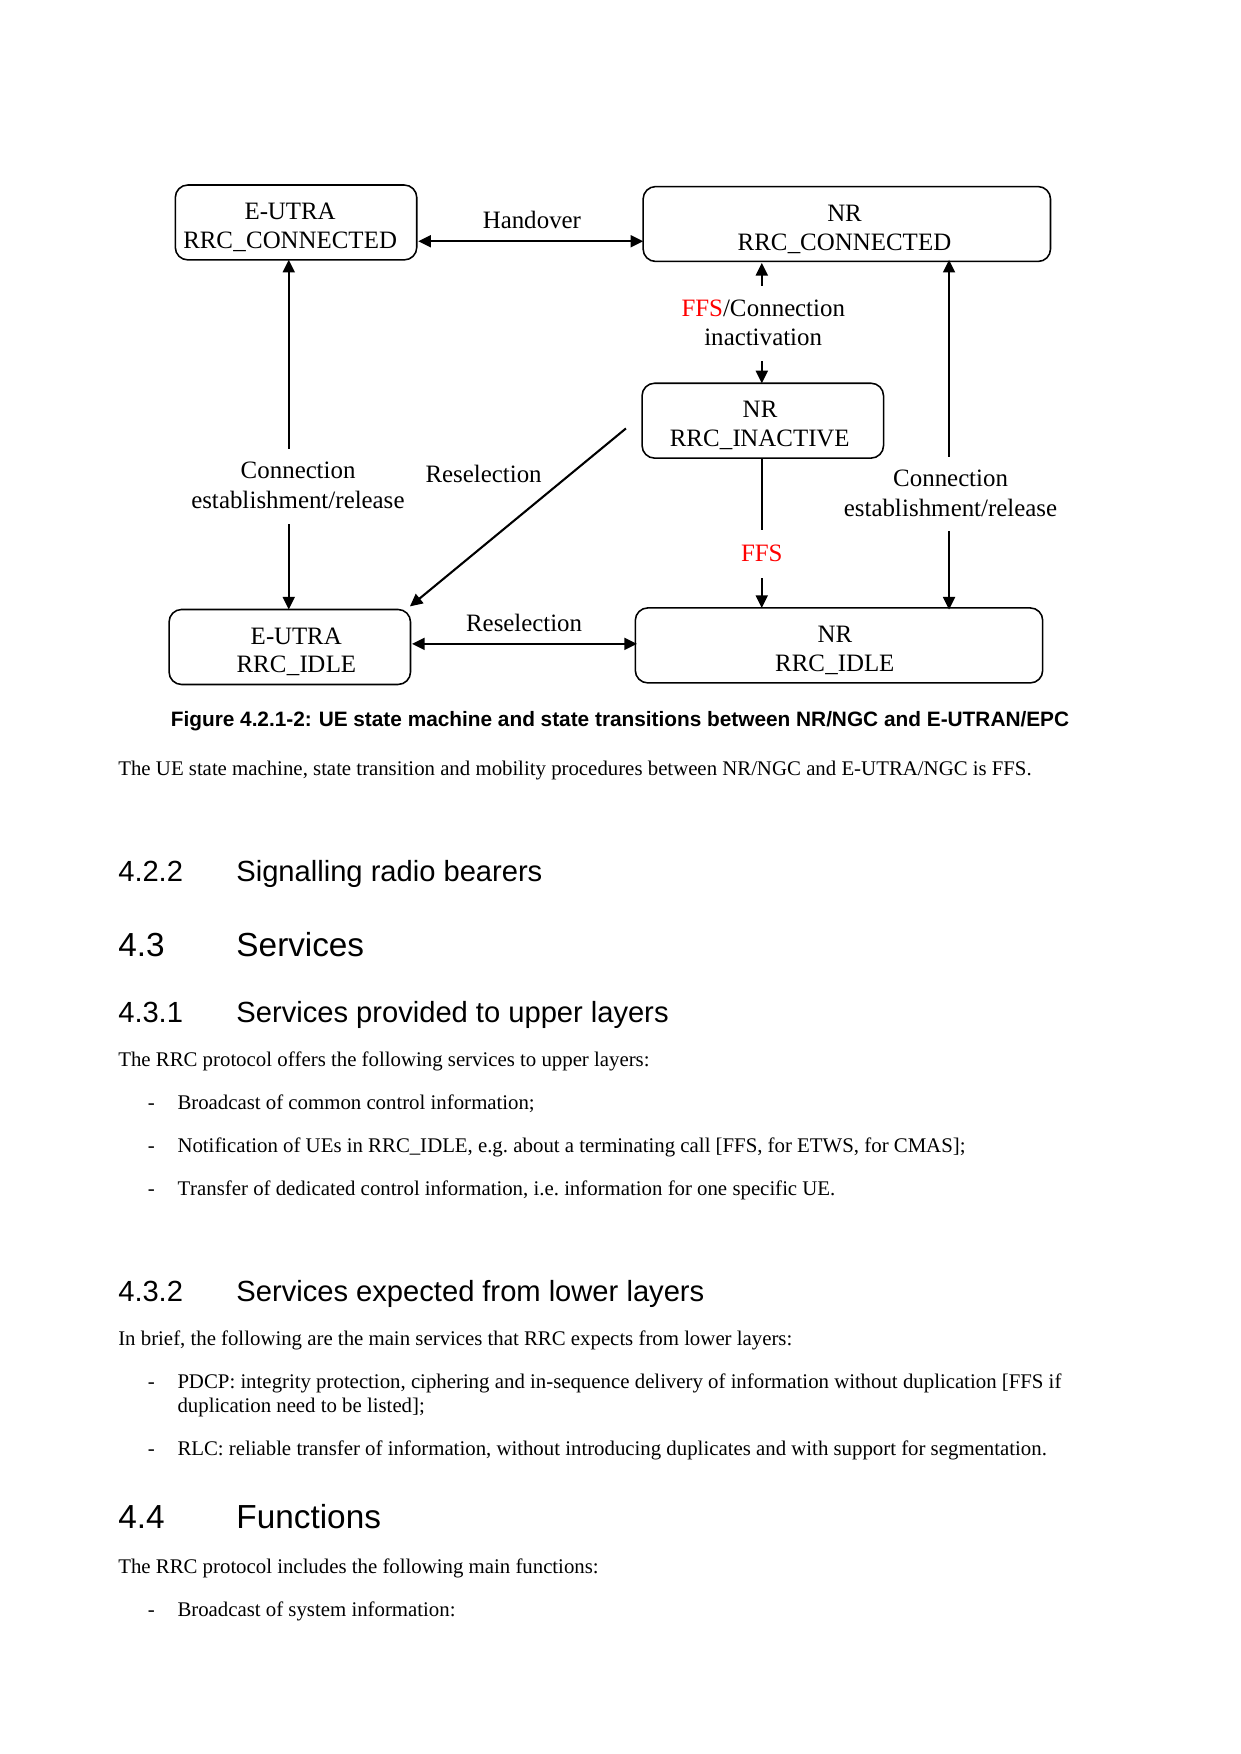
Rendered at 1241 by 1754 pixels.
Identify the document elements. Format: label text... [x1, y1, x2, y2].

subtitle 4.3.2 Services expected from lower layers [118, 1273, 1122, 1307]
text The UE state machine, state transition and mobility procedures between NR/NGC and E-UTRA/NGC is FFS. [118, 756, 1122, 780]
text In brief, the following are the main services that RRC expects from lower layers: [118, 1326, 1122, 1350]
subtitle 4.3.1 Services provided to upper layers [118, 995, 1122, 1028]
subtitle 4.2.2 Signalling radio bearers [118, 854, 1122, 887]
text - RLC: reliable transfer of information, without introducing duplicates and with support for segmentation. [148, 1436, 1122, 1459]
text - Broadcast of system information: [148, 1597, 1122, 1621]
text - Notification of UEs in RRC_IDLE, e.g. about a terminating call [FFS, for ETWS, for CMAS]; [148, 1133, 1122, 1157]
text - PDCP: integrity protection, ciphering and in-sequence delivery of information without duplication [FFS if duplication need to be listed]; [148, 1369, 1122, 1417]
subtitle 4.3 Services [118, 925, 1122, 963]
text - Broadcast of common control information; [148, 1090, 1122, 1114]
text - Transfer of dedicated control information, i.e. information for one specific UE. [148, 1175, 1122, 1199]
text The RRC protocol offers the following services to upper layers: [118, 1047, 1122, 1071]
subtitle 4.4 Functions [118, 1497, 1122, 1536]
text The RRC protocol includes the following main functions: [118, 1554, 1122, 1578]
text Figure 4.2.1-2: UE state machine and state transitions between NR/NGC and E-UTRAN/EPC [118, 707, 1122, 731]
